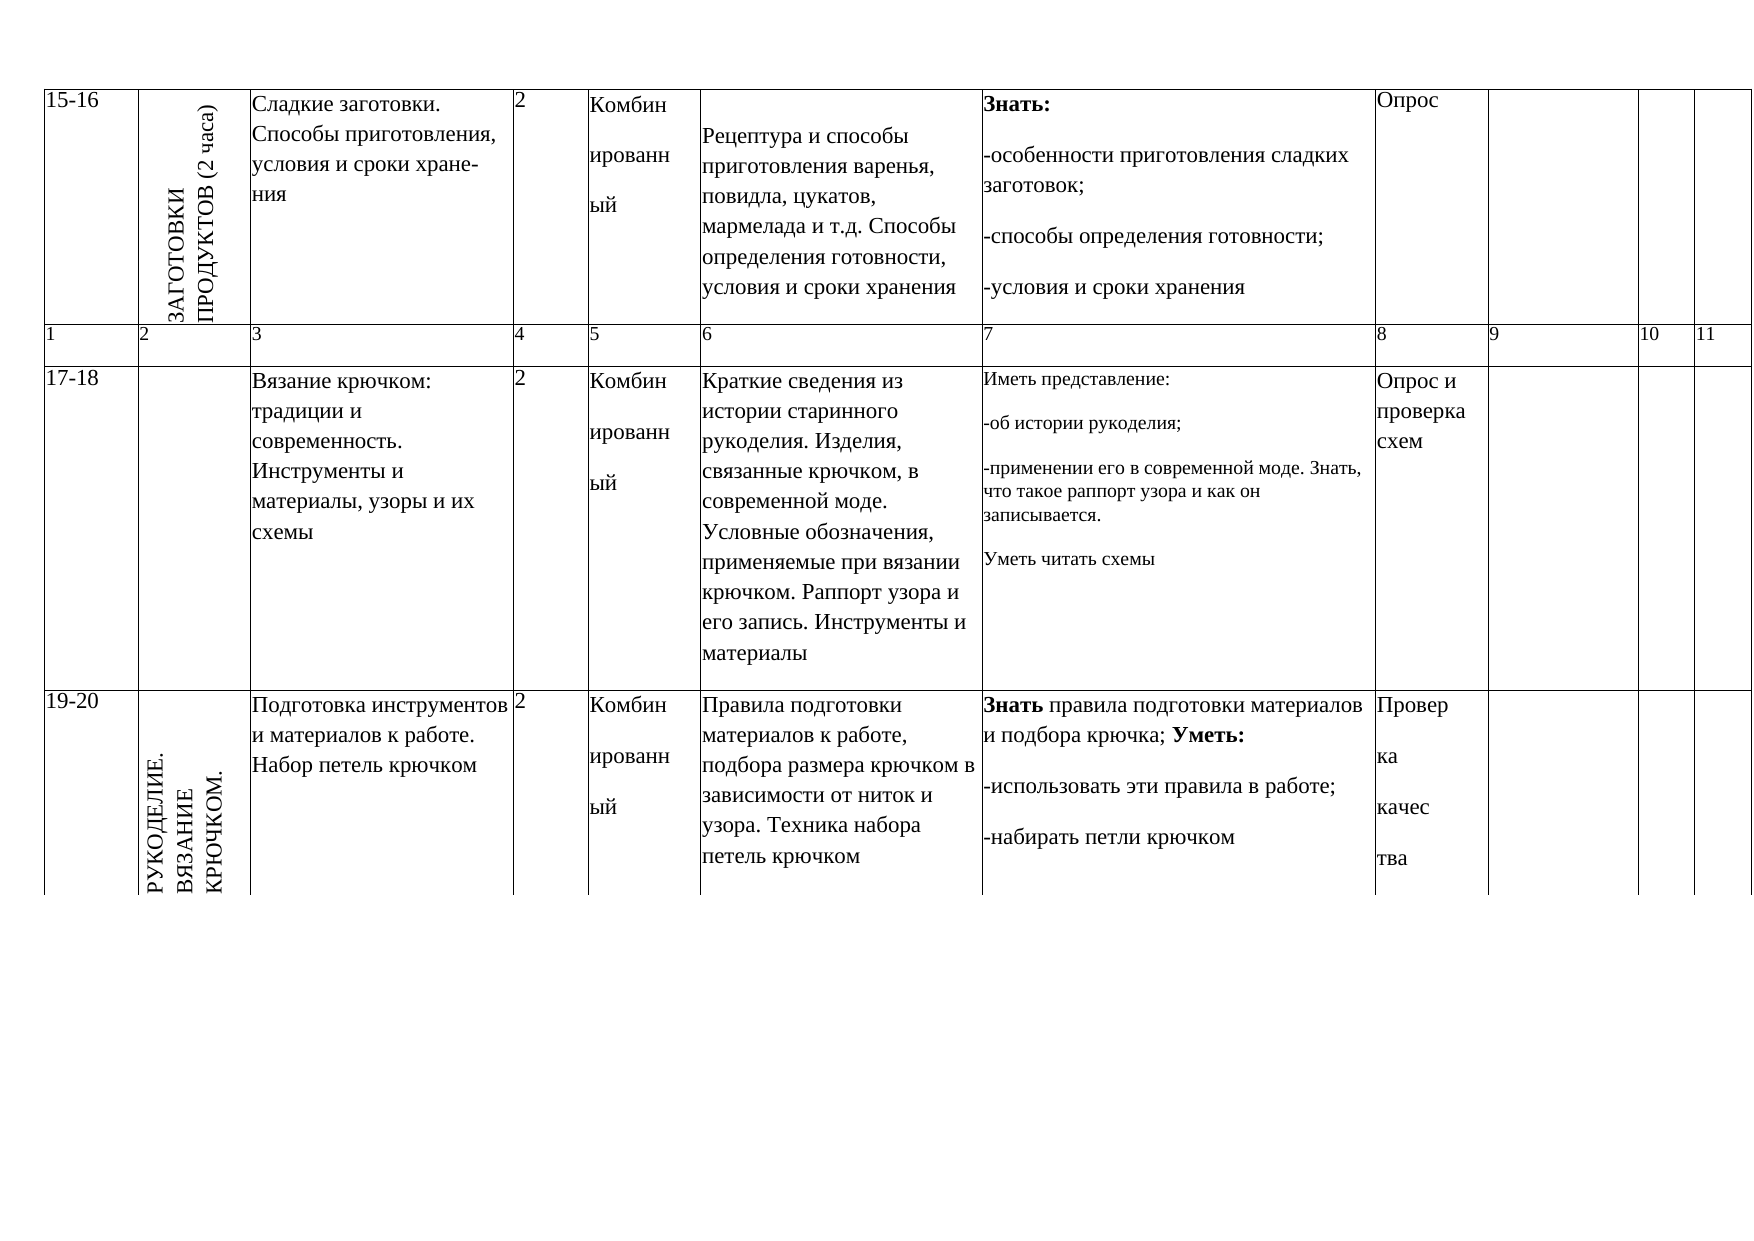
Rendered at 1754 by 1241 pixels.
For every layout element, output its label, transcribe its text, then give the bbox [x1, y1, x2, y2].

table_cell Знать: -особенности приготовления сладких заготовок; -способы определения готовности; -условия и сроки хранения [983, 90, 1375, 324]
table_cell 1 [45, 325, 138, 366]
table_cell Иметь представление: -об истории рукоделия; -применении его в современной моде. Знать, что такое раппорт узора и как он записывается. Уметь читать схемы [983, 367, 1375, 689]
table_cell Знать правила подготовки материалов и подбора крючка; Уметь: -использовать эти правила в работе; -набирать петли крючком [983, 691, 1375, 895]
table_cell Комбин ированн ый [589, 691, 700, 895]
table_cell 19-20 [45, 691, 138, 895]
table_cell [1639, 691, 1694, 895]
table_cell 15-16 [45, 90, 138, 324]
table_cell [1695, 691, 1751, 895]
table_cell Опрос и проверка схем [1376, 367, 1488, 689]
table_cell 10 [1639, 325, 1694, 366]
table_cell Провер ка качес тва [1376, 691, 1488, 895]
table_cell 2 [514, 691, 588, 895]
table_cell 6 [701, 325, 982, 366]
table_cell 8 [1376, 325, 1488, 366]
table_cell [1695, 90, 1751, 324]
table_cell [139, 367, 250, 689]
table_cell 2 [514, 367, 588, 689]
table_cell [1639, 90, 1694, 324]
table_cell [1489, 691, 1638, 895]
table_cell 9 [1489, 325, 1638, 366]
table_cell Вязание крючком: традиции и современность. Инструменты и материалы, узоры и их схемы [251, 367, 513, 689]
table_cell Краткие сведения из истории старинного рукоделия. Изделия, связанные крючком, в современной моде. Условные обозначения, применяемые при вязании крючком. Раппорт узора и его запись. Инструменты и материалы [701, 367, 982, 689]
table_cell 2 [514, 90, 588, 324]
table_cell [139, 691, 250, 895]
table_cell Опрос [1376, 90, 1488, 324]
table_cell [1489, 90, 1638, 324]
table_cell [1639, 367, 1694, 689]
table_cell 2 [139, 325, 250, 366]
table_cell Комбин ированн ый [589, 367, 700, 689]
table_cell 4 [514, 325, 588, 366]
table_cell ЗАГОТОВКИ ПРОДУКТОВ (2 часа) [139, 90, 250, 324]
table_cell 3 [251, 325, 513, 366]
table_cell [1489, 367, 1638, 689]
table_cell 11 [1695, 325, 1751, 366]
table_cell Сладкие заготовки. Способы приготовления, условия и сроки хране-ния [251, 90, 513, 324]
table_cell Правила подготовки материалов к работе, подбора размера крючком в зависимости от ниток и узора. Техника набора петель крючком [701, 691, 982, 895]
table_cell Рецептура и способы приготовления варенья, повидла, цукатов, мармелада и т.д. Способы определения готовности, условия и сроки хранения [701, 90, 982, 324]
table_cell 7 [983, 325, 1375, 366]
table_cell [1695, 367, 1751, 689]
table_cell Комбин ированн ый [589, 90, 700, 324]
table_cell Подготовка инструментов и материалов к работе. Набор петель крючком [251, 691, 513, 895]
table_cell 17-18 [45, 367, 138, 689]
table_cell 5 [589, 325, 700, 366]
